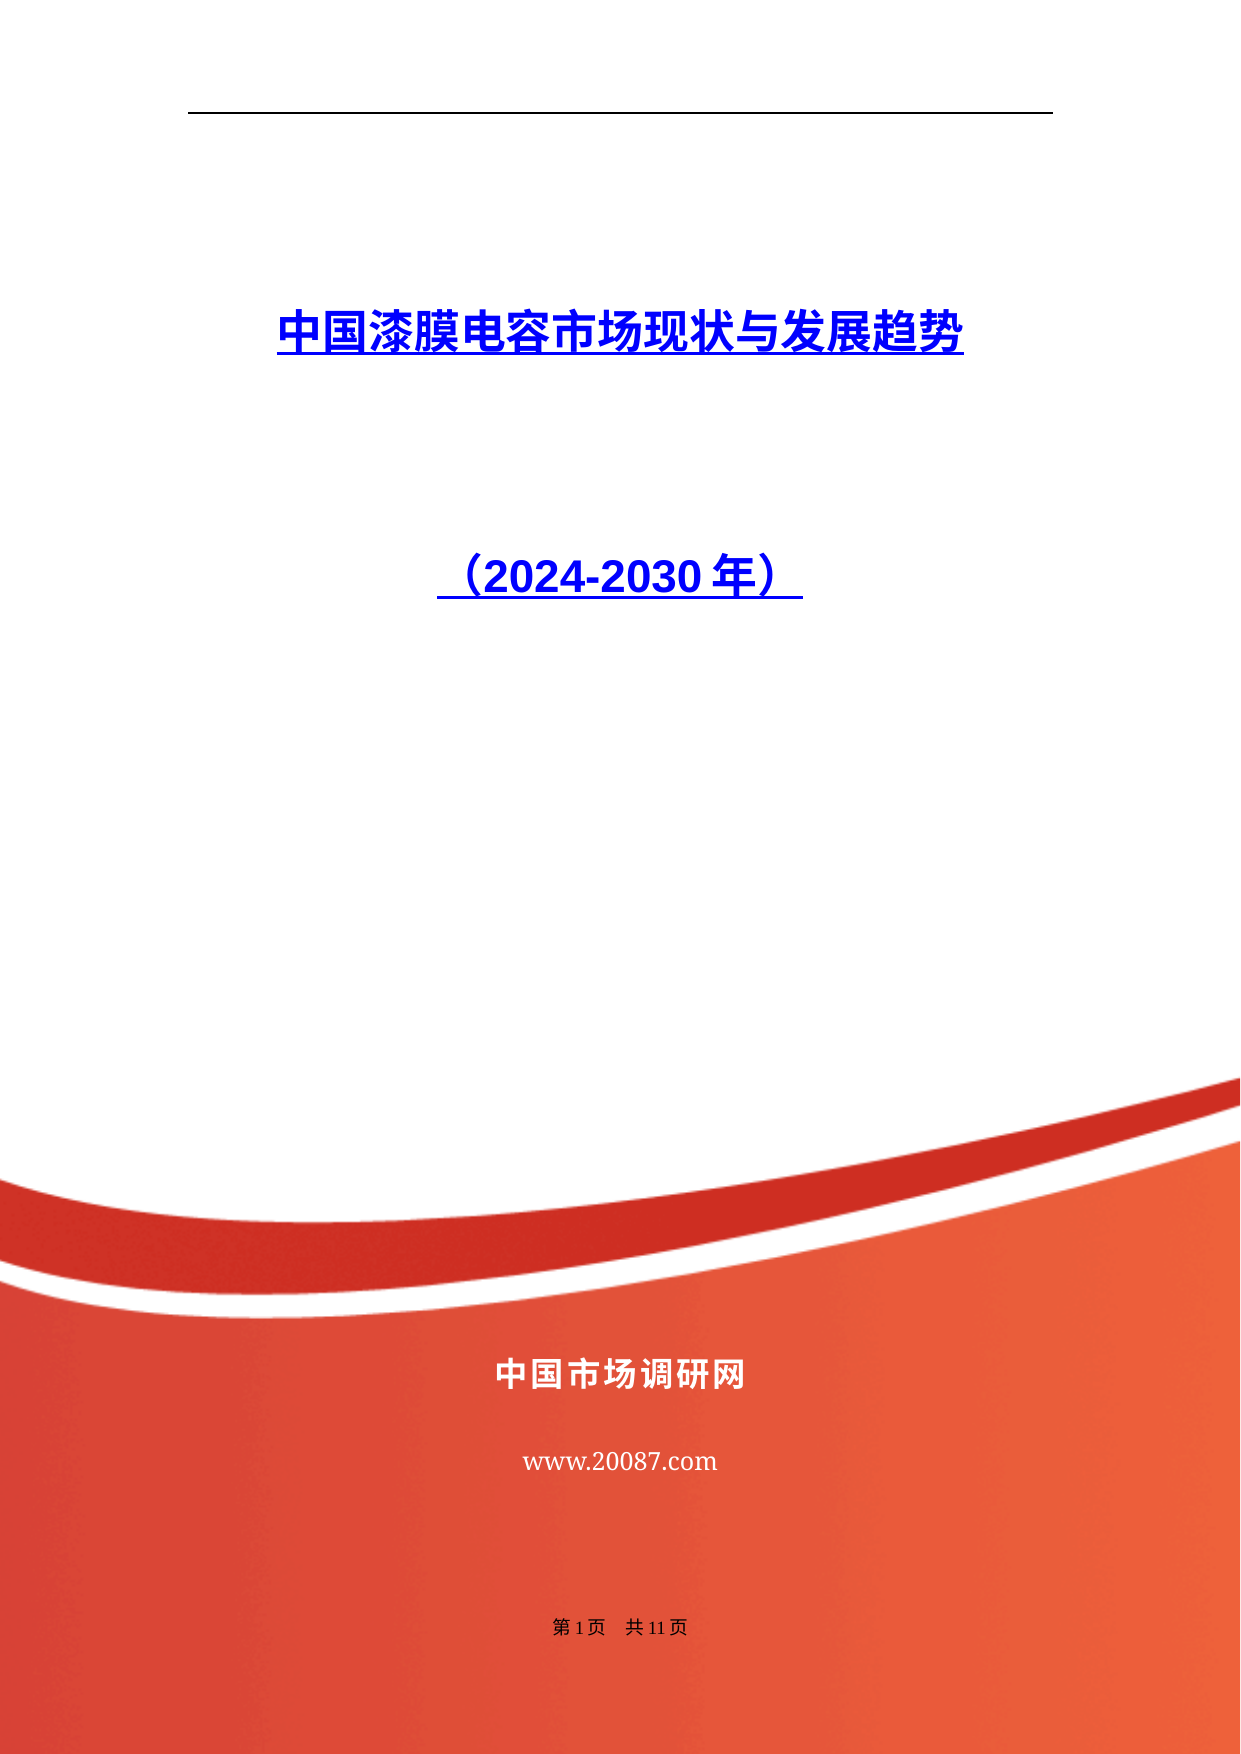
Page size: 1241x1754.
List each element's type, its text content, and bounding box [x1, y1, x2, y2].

table_header 中国漆膜电容市场现状与发展趋势（2024-2030年） [188, 207, 1053, 773]
text www.20087.com [187, 1428, 1053, 1493]
subtitle 中国市场调研网 [187, 1339, 1053, 1404]
picture [0, 1006, 1241, 1754]
